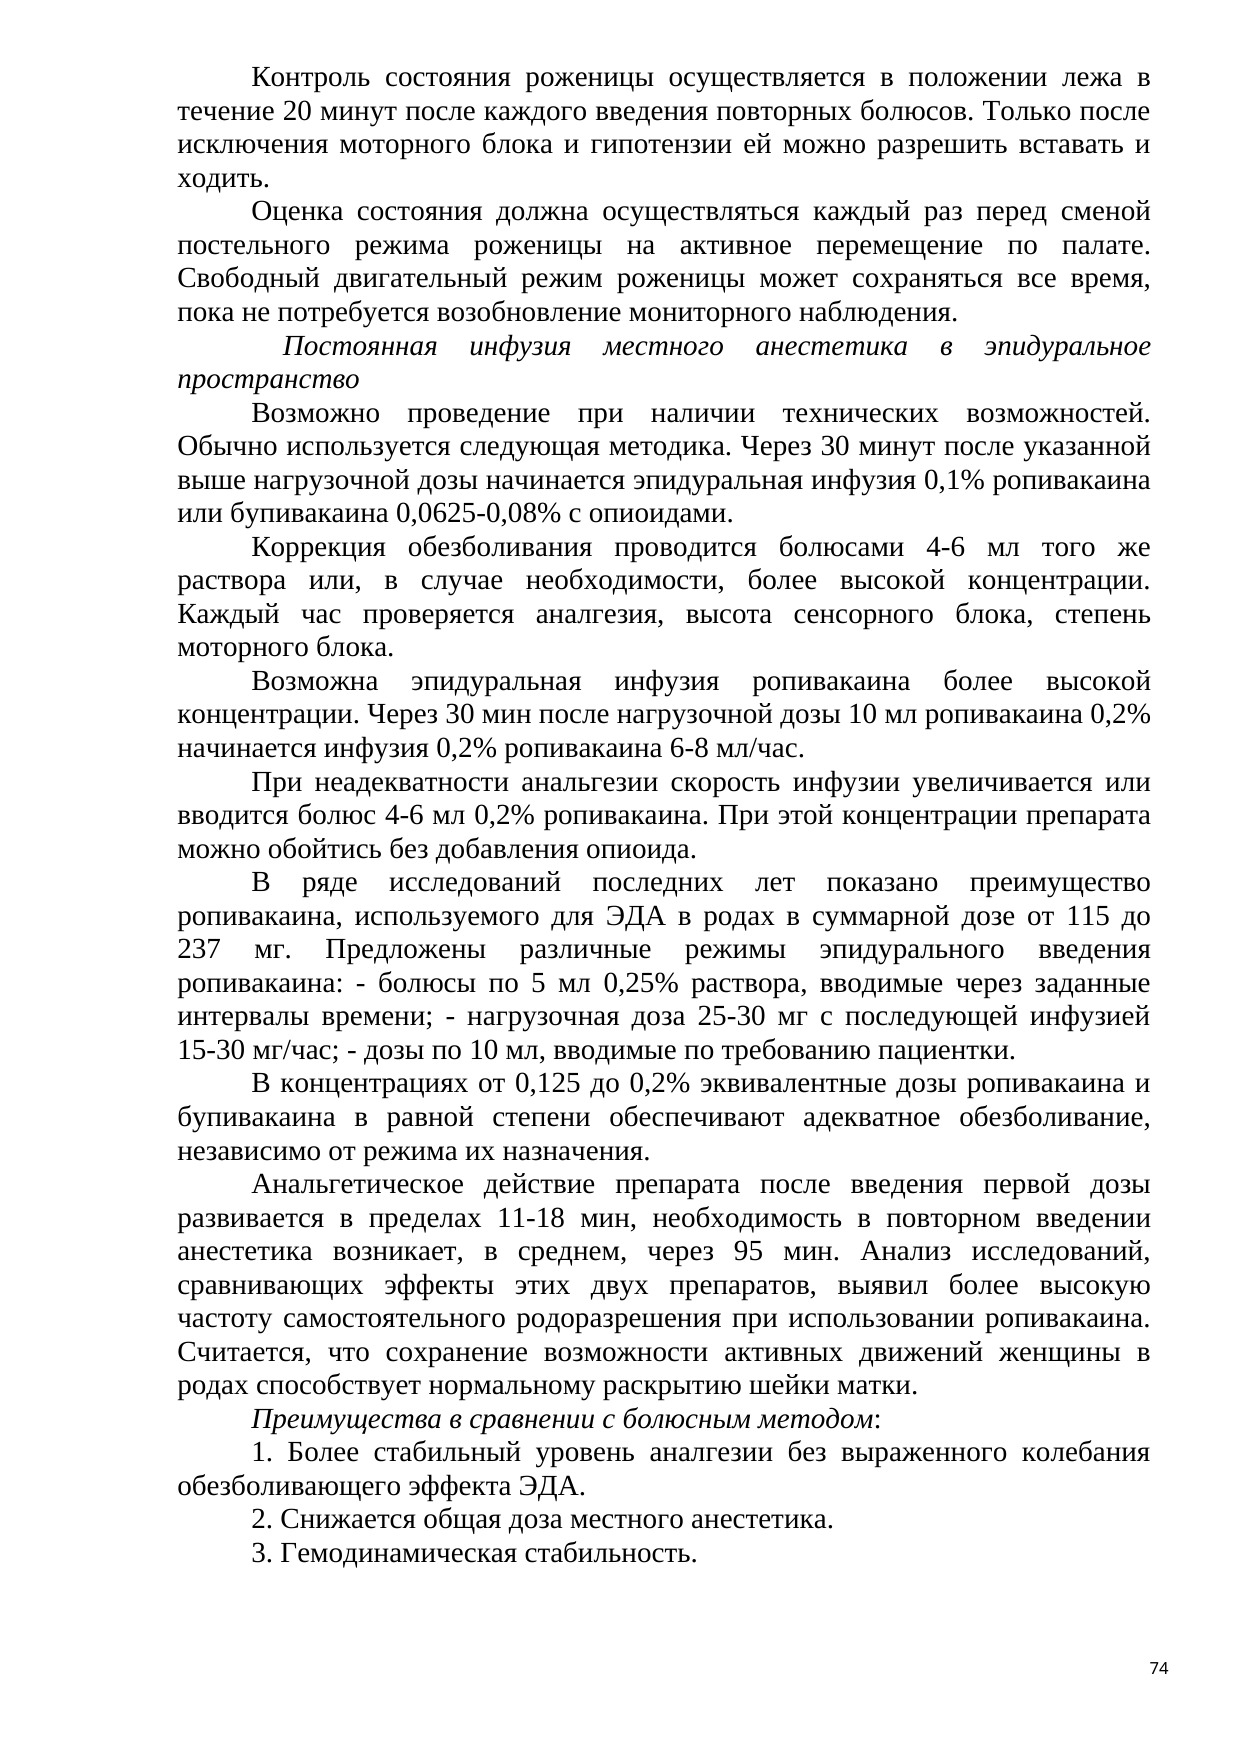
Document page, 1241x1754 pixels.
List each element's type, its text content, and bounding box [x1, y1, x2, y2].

text Оценка состояния должна осуществляться каждый раз перед сменой постельного режима роженицы на активное перемещение по палате. Свободный двигательный режим роженицы может сохраняться все время, пока не потребуется возобновление мониторного наблюдения. [177, 193, 1152, 328]
text В концентрациях от 0,125 до 0,2% эквивалентные дозы ропивакаина и бупивакаина в равной степени обеспечивают адекватное обезболивание, независимо от режима их назначения. [177, 1066, 1152, 1166]
text Контроль состояния роженицы осуществляется в положении лежа в течение 20 минут после каждого введения повторных болюсов. Только после исключения моторного блока и гипотензии ей можно разрешить вставать и ходить. [177, 59, 1152, 193]
text Возможна эпидуральная инфузия ропивакаина более высокой концентрации. Через 30 мин после нагрузочной дозы 10 мл ропивакаина 0,2% начинается инфузия 0,2% ропивакаина 6-8 мл/час. [177, 663, 1152, 764]
text Коррекция обезболивания проводится болюсами 4-6 мл того же раствора или, в случае необходимости, более высокой концентрации. Каждый час проверяется аналгезия, высота сенсорного блока, степень моторного блока. [177, 529, 1152, 663]
text В ряде исследований последних лет показано преимущество ропивакаина, используемого для ЭДА в родах в суммарной дозе от 115 до 237 мг. Предложены различные режимы эпидурального введения ропивакаина: - болюсы по 5 мл 0,25% раствора, вводимые через заданные интервалы времени; - нагрузочная доза 25-30 мг с последующей инфузией 15-30 мг/час; - дозы по 10 мл, вводимые по требованию пациентки. [177, 864, 1152, 1066]
text Возможно проведение при наличии технических возможностей. Обычно используется следующая методика. Через 30 минут после указанной выше нагрузочной дозы начинается эпидуральная инфузия 0,1% ропивакаина или бупивакаина 0,0625-0,08% с опиоидами. [177, 395, 1152, 529]
text 3. Гемодинамическая стабильность. [177, 1535, 1152, 1569]
text 1. Более стабильный уровень аналгезии без выраженного колебания обезболивающего эффекта ЭДА. [177, 1434, 1152, 1502]
text Постоянная инфузия местного анестетика в эпидуральное пространство [177, 328, 1152, 395]
text Анальгетическое действие препарата после введения первой дозы развивается в пределах 11-18 мин, необходимость в повторном введении анестетика возникает, в среднем, через 95 мин. Анализ исследований, сравнивающих эффекты этих двух препаратов, выявил более высокую частоту самостоятельного родоразрешения при использовании ропивакаина. Считается, что сохранение возможности активных движений женщины в родах способствует нормальному раскрытию шейки матки. [177, 1166, 1152, 1401]
text 2. Снижается общая доза местного анестетика. [177, 1502, 1152, 1535]
text Преимущества в сравнении с болюсным методом: [177, 1401, 1152, 1434]
text При неадекватности анальгезии скорость инфузии увеличивается или вводится болюс 4-6 мл 0,2% ропивакаина. При этой концентрации препарата можно обойтись без добавления опиоида. [177, 764, 1152, 864]
